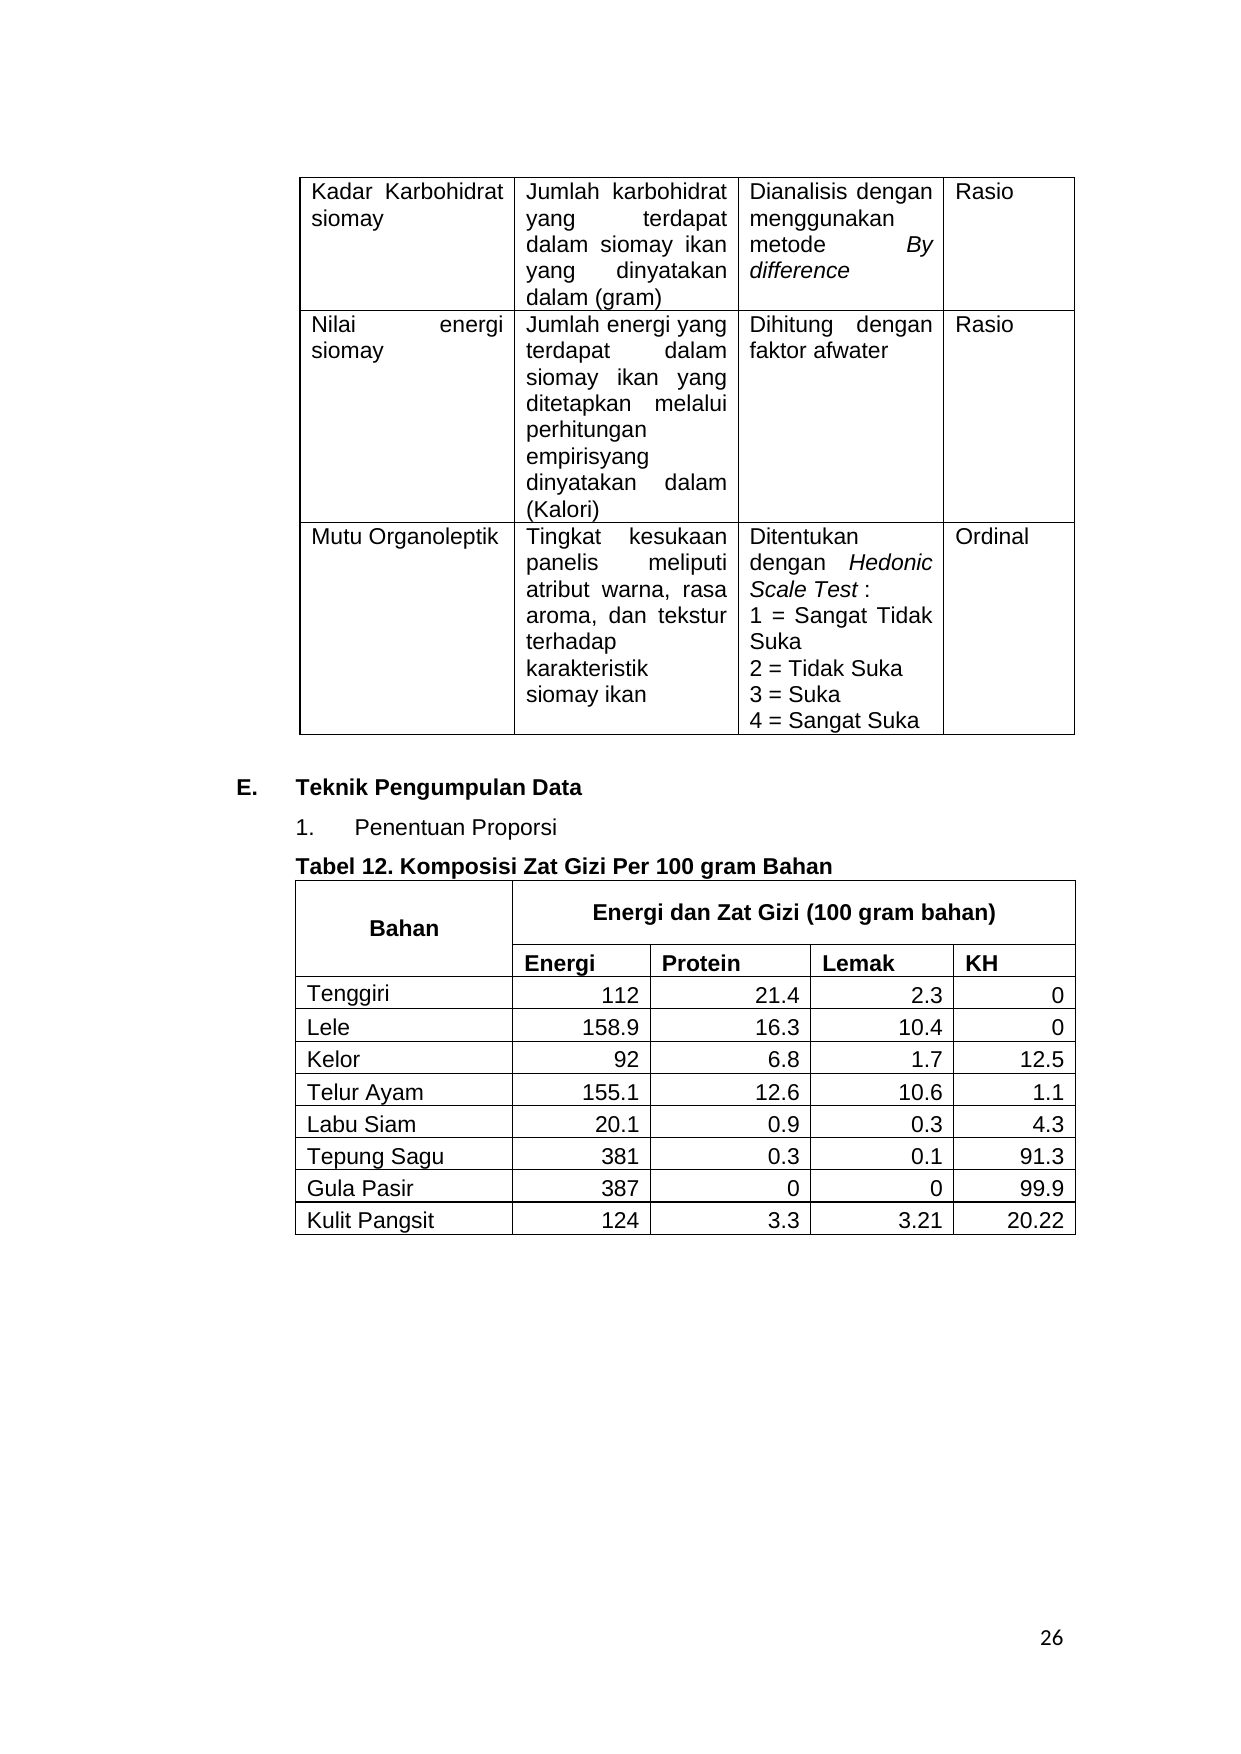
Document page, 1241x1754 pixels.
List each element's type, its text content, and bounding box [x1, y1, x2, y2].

table_cell Tingkat kesukaan panelis meliputi atribut warna, rasa aroma, dan tekstur terhadap karakteristik siomay ikan [515, 523, 738, 734]
table_cell 381 [513, 1138, 650, 1169]
table_cell 1.7 [811, 1042, 953, 1073]
table_cell Energi [513, 945, 650, 976]
table_cell Mutu Organoleptik [301, 523, 514, 734]
list Penentuan Proporsi [295, 814, 1063, 840]
table_cell 0 [954, 977, 1075, 1008]
table_cell 0.9 [651, 1106, 810, 1137]
table_cell 2.3 [811, 977, 953, 1008]
table_cell 158.9 [513, 1009, 650, 1041]
table_cell 387 [513, 1170, 650, 1201]
table_cell Labu Siam [296, 1106, 512, 1137]
table_cell 0 [811, 1170, 953, 1201]
table_cell 155.1 [513, 1074, 650, 1105]
table_cell Ditentukan dengan Hedonic Scale Test : 1 = Sangat Tidak Suka 2 = Tidak Suka 3 = Suka 4 = Sangat Suka [739, 523, 943, 734]
table_cell 3.3 [651, 1203, 810, 1234]
table_cell 0.3 [651, 1138, 810, 1169]
table_cell 0.1 [811, 1138, 953, 1169]
table_header Energi dan Zat Gizi (100 gram bahan) [513, 881, 1075, 944]
table_cell Kulit Pangsit [296, 1203, 512, 1234]
table_cell 1.1 [954, 1074, 1075, 1105]
table_cell 0 [954, 1009, 1075, 1041]
table_cell Protein [651, 945, 810, 976]
table_cell 10.6 [811, 1074, 953, 1105]
table_cell Kadar Karbohidrat siomay [301, 178, 514, 310]
table_cell Dihitung dengan faktor afwater [739, 311, 943, 522]
table_cell 4.3 [954, 1106, 1075, 1137]
table_cell Rasio [944, 311, 1074, 522]
list Tabel 12. Komposisi Zat Gizi Per 100 gram Bahan [295, 853, 1063, 879]
table_cell 3.21 [811, 1203, 953, 1234]
table_cell Gula Pasir [296, 1170, 512, 1201]
table_cell 12.5 [954, 1042, 1075, 1073]
table_cell 12.6 [651, 1074, 810, 1105]
table_cell 20.1 [513, 1106, 650, 1137]
table_cell 6.8 [651, 1042, 810, 1073]
table_cell KH [954, 945, 1075, 976]
table_cell Rasio [944, 178, 1074, 310]
table_cell 112 [513, 977, 650, 1008]
table_cell Kelor [296, 1042, 512, 1073]
table_cell Jumlah karbohidrat yang terdapat dalam siomay ikan yang dinyatakan dalam (gram) [515, 178, 738, 310]
table_cell 124 [513, 1203, 650, 1234]
table_cell Dianalisis dengan menggunakan metode By difference [739, 178, 943, 310]
table_cell Jumlah energi yang terdapat dalam siomay ikan yang ditetapkan melalui perhitungan empirisyang dinyatakan dalam (Kalori) [515, 311, 738, 522]
table_cell 21.4 [651, 977, 810, 1008]
table_cell Telur Ayam [296, 1074, 512, 1105]
table_cell 0 [651, 1170, 810, 1201]
table_cell Tepung Sagu [296, 1138, 512, 1169]
text Teknik Pengumpulan Data [236, 774, 1063, 801]
table_cell 20.22 [954, 1203, 1075, 1234]
table_cell Lele [296, 1009, 512, 1041]
table_cell 92 [513, 1042, 650, 1073]
table_cell 10.4 [811, 1009, 953, 1041]
table_cell 16.3 [651, 1009, 810, 1041]
table_cell Nilai energi siomay [301, 311, 514, 522]
table_cell 0.3 [811, 1106, 953, 1137]
table_cell Ordinal [944, 523, 1074, 734]
table_cell Lemak [811, 945, 953, 976]
table_header Bahan [296, 881, 512, 976]
table_cell 91.3 [954, 1138, 1075, 1169]
table_cell Tenggiri [296, 977, 512, 1008]
table_cell 99.9 [954, 1170, 1075, 1201]
